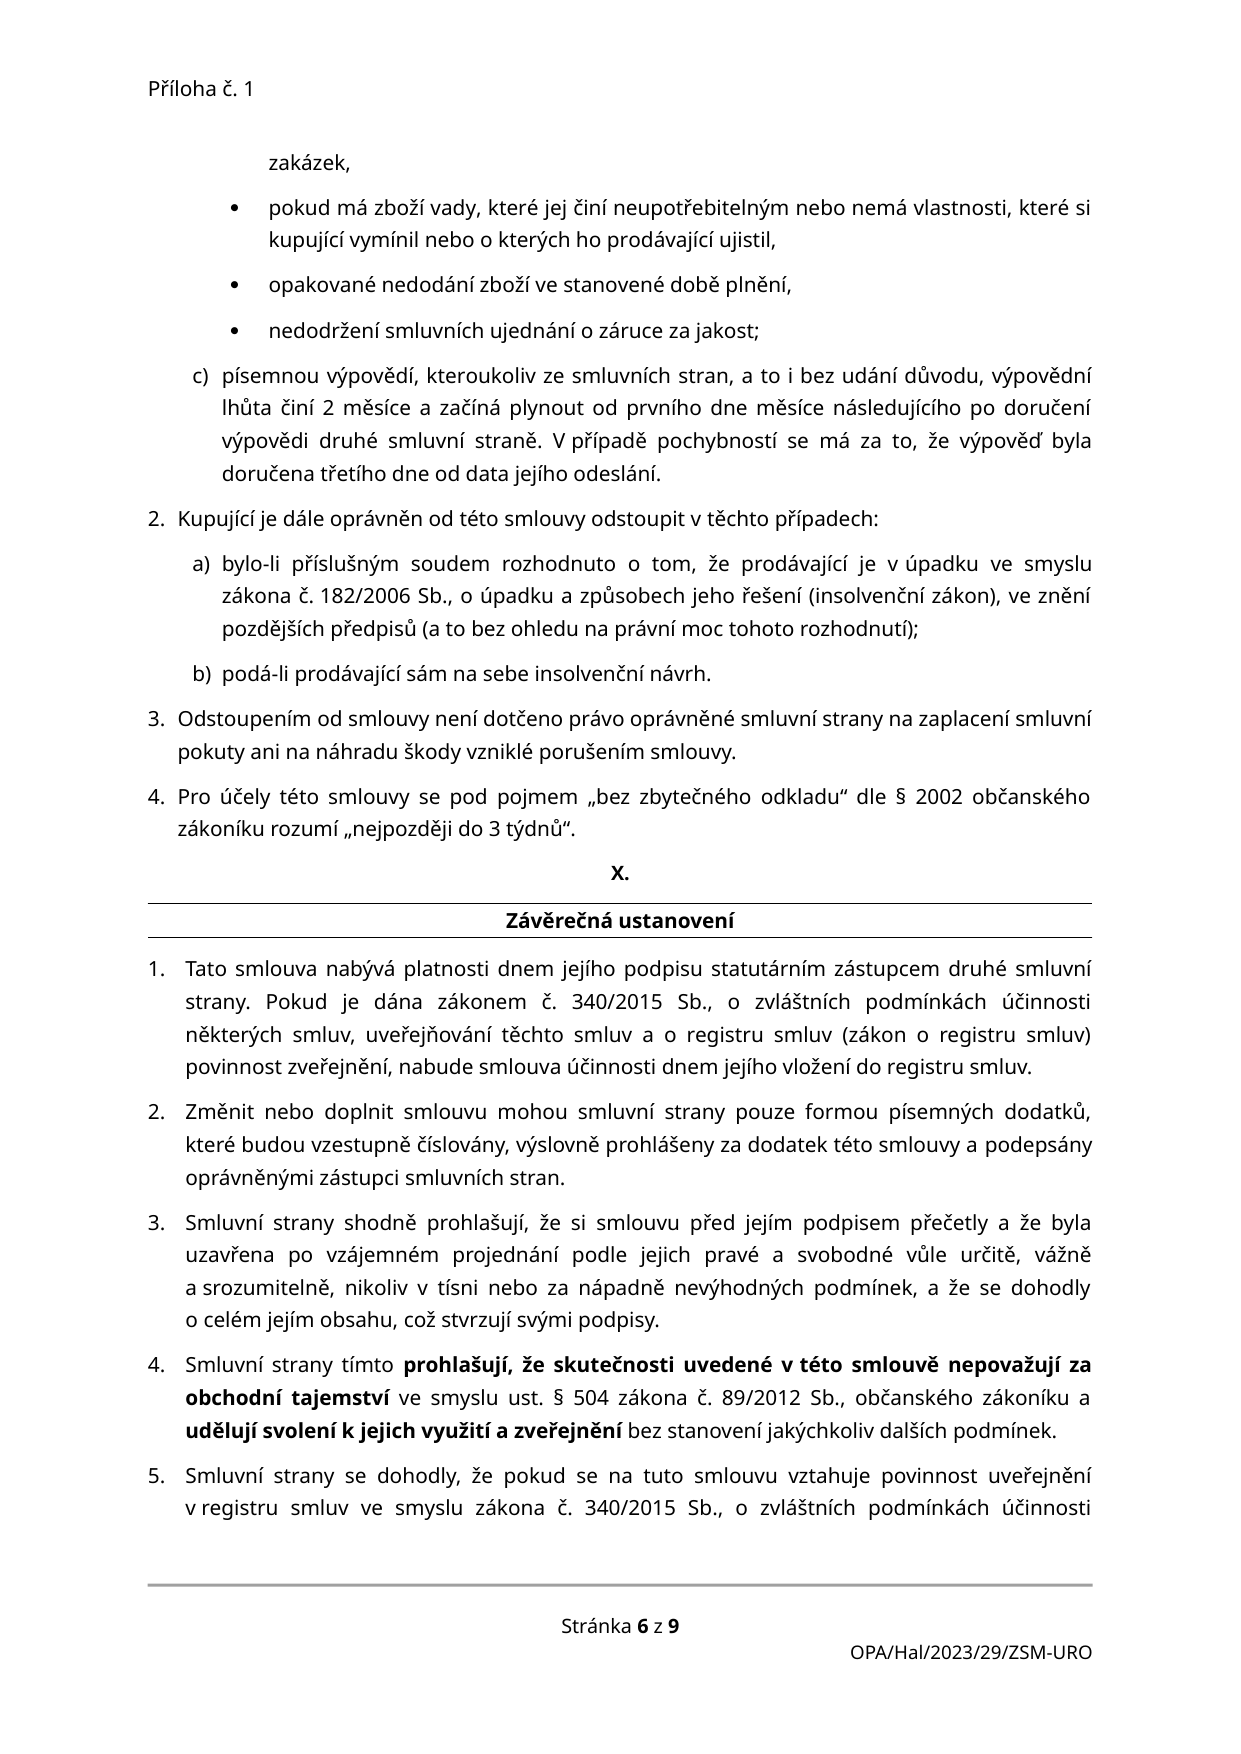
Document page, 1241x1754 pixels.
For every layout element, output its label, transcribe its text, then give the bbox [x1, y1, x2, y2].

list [148, 1461, 1092, 1522]
list Smluvní strany shodně prohlašují, že si smlouvu před jejím podpisem přečetly a že byla uzavřena po vzájemném projednání podle jejich pravé a svobodné vůle určitě, vážně a srozumitelně, nikoliv v tísni nebo za nápadně nevýhodných podmínek, a že se dohodly o celém jejím obsahu, což stvrzují svými podpisy. [148, 1208, 1092, 1334]
list Odstoupením od smlouvy není dotčeno právo oprávněné smluvní strany na zaplacení smluvní pokuty ani na náhradu škody vzniklé porušením smlouvy. [148, 704, 1092, 765]
text X. [148, 860, 1092, 887]
list bylo-li příslušným soudem rozhodnuto o tom, že prodávající je v úpadku ve smyslu zákona č. 182/2006 Sb., o úpadku a způsobech jeho řešení (insolvenční zákon), ve znění pozdějších předpisů (a to bez ohledu na právní moc tohoto rozhodnutí); [192, 549, 1092, 642]
list opakované nedodání zboží ve stanovené době plnění, [231, 271, 1092, 299]
list pokud má zboží vady, které jej činí neupotřebitelným nebo nemá vlastnosti, které si kupující vymínil nebo o kterých ho prodávající ujistil, [231, 193, 1092, 254]
list nedodržení smluvních ujednání o záruce za jakost; [231, 316, 1092, 344]
list Smluvní strany tímto prohlašují, že skutečnosti uvedené v této smlouvě nepovažují za obchodní tajemství ve smyslu ust. § 504 zákona č. 89/2012 Sb., občanského zákoníku a udělují svolení k jejich využití a zveřejnění bez stanovení jakýchkoliv dalších podmínek. [148, 1351, 1092, 1444]
list Tato smlouva nabývá platnosti dnem jejího podpisu statutárním zástupcem druhé smluvní strany. Pokud je dána zákonem č. 340/2015 Sb., o zvláštních podmínkách účinnosti některých smluv, uveřejňování těchto smluv a o registru smluv (zákon o registru smluv) povinnost zveřejnění, nabude smlouva účinnosti dnem jejího vložení do registru smluv. [148, 954, 1092, 1081]
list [231, 148, 1092, 176]
list písemnou výpovědí, kteroukoliv ze smluvních stran, a to i bez udání důvodu, výpovědní lhůta činí 2 měsíce a začíná plynout od prvního dne měsíce následujícího po doručení výpovědi druhé smluvní straně. V případě pochybností se má za to, že výpověď byla doručena třetího dne od data jejího odeslání. [192, 361, 1092, 487]
list podá-li prodávající sám na sebe insolvenční návrh. [192, 659, 1092, 688]
text Závěrečná ustanovení [148, 904, 1092, 937]
list Pro účely této smlouvy se pod pojmem „bez zbytečného odkladu“ dle § 2002 občanského zákoníku rozumí „nejpozději do 3 týdnů“. [148, 782, 1092, 843]
list Kupující je dále oprávněn od této smlouvy odstoupit v těchto případech: [148, 504, 1092, 532]
list Změnit nebo doplnit smlouvu mohou smluvní strany pouze formou písemných dodatků, které budou vzestupně číslovány, výslovně prohlášeny za dodatek této smlouvy a podepsány oprávněnými zástupci smluvních stran. [148, 1097, 1092, 1191]
